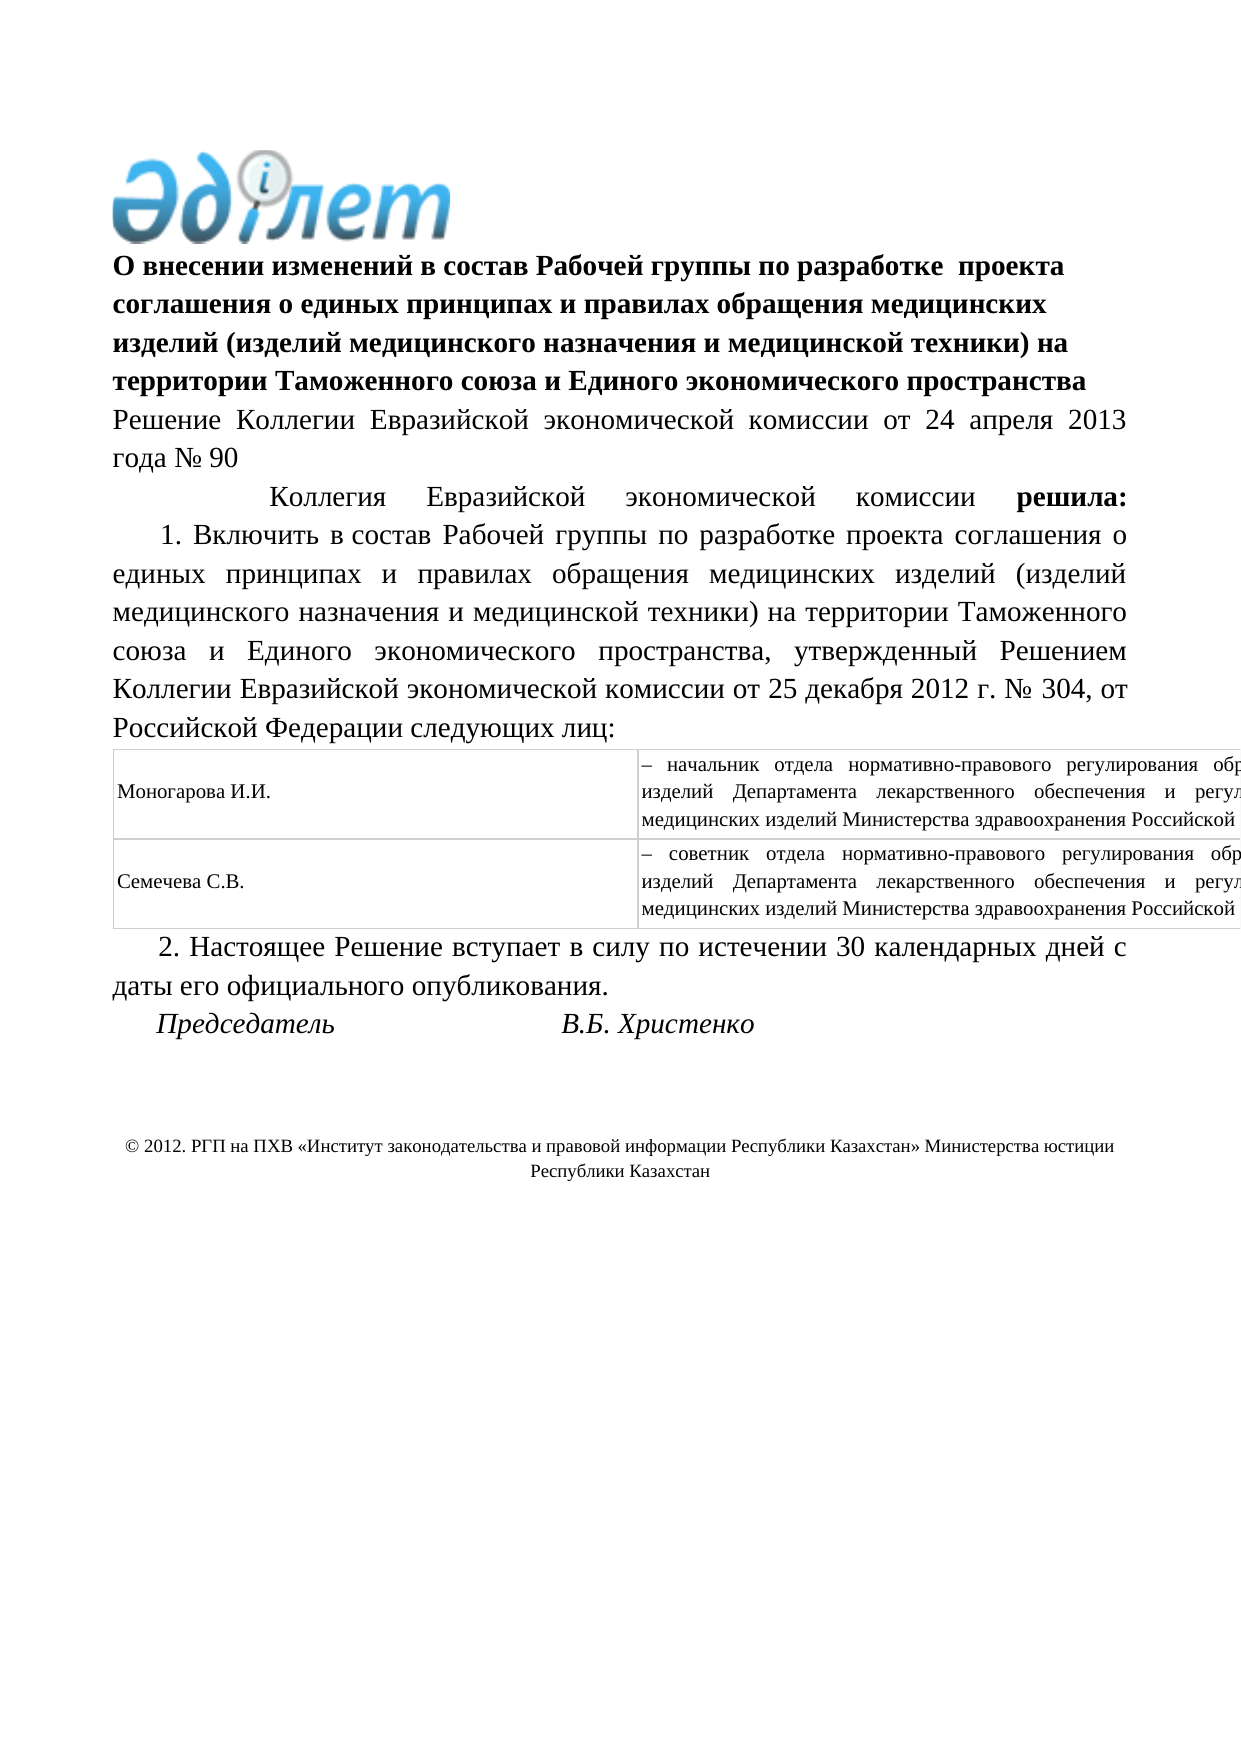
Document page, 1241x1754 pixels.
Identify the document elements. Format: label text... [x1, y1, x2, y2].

text © 2012. РГП на ПХВ «Институт законодательства и правовой информации Республики Казахстан» Министерства юстиции Республики Казахстан [112, 1135, 1128, 1182]
text Председатель В.Б. Христенко [112, 1006, 1128, 1040]
picture [112, 150, 451, 244]
table_header Моногарова И.И. [114, 750, 637, 838]
text Коллегия Евразийской экономической комиссии решила: 1. Включить в состав Рабочей группы по разработке проекта соглашения о единых принципах и правилах обращения медицинских изделий (изделий медицинского назначения и медицинской техники) на территории Таможенного союза и Единого экономического пространства, утвержденный Решением Коллегии Евразийской экономической комиссии от 25 декабря 2012 г. № 304, от Российской Федерации следующих лиц: [112, 479, 1128, 744]
table_cell Семечева С.В. [114, 840, 637, 928]
text О внесении изменений в состав Рабочей группы по разработке проекта соглашения о единых принципах и правилах обращения медицинских изделий (изделий медицинского назначения и медицинской техники) на территории Таможенного союза и Единого экономического пространства [112, 248, 1128, 397]
table_cell – советник отдела нормативно-правового регулирования обращения медицинских изделий Департамента лекарственного обеспечения и регулирования обращения медицинских изделий Министерства здравоохранения Российской Федерации [639, 840, 1240, 928]
table_header – начальник отдела нормативно-правового регулирования обращения медицинских изделий Департамента лекарственного обеспечения и регулирования обращения медицинских изделий Министерства здравоохранения Российской Федерации [639, 750, 1240, 838]
text Решение Коллегии Евразийской экономической комиссии от 24 апреля 2013 года № 90 [112, 402, 1128, 474]
text 2. Настоящее Решение вступает в силу по истечении 30 календарных дней с даты его официального опубликования. [112, 929, 1128, 1001]
